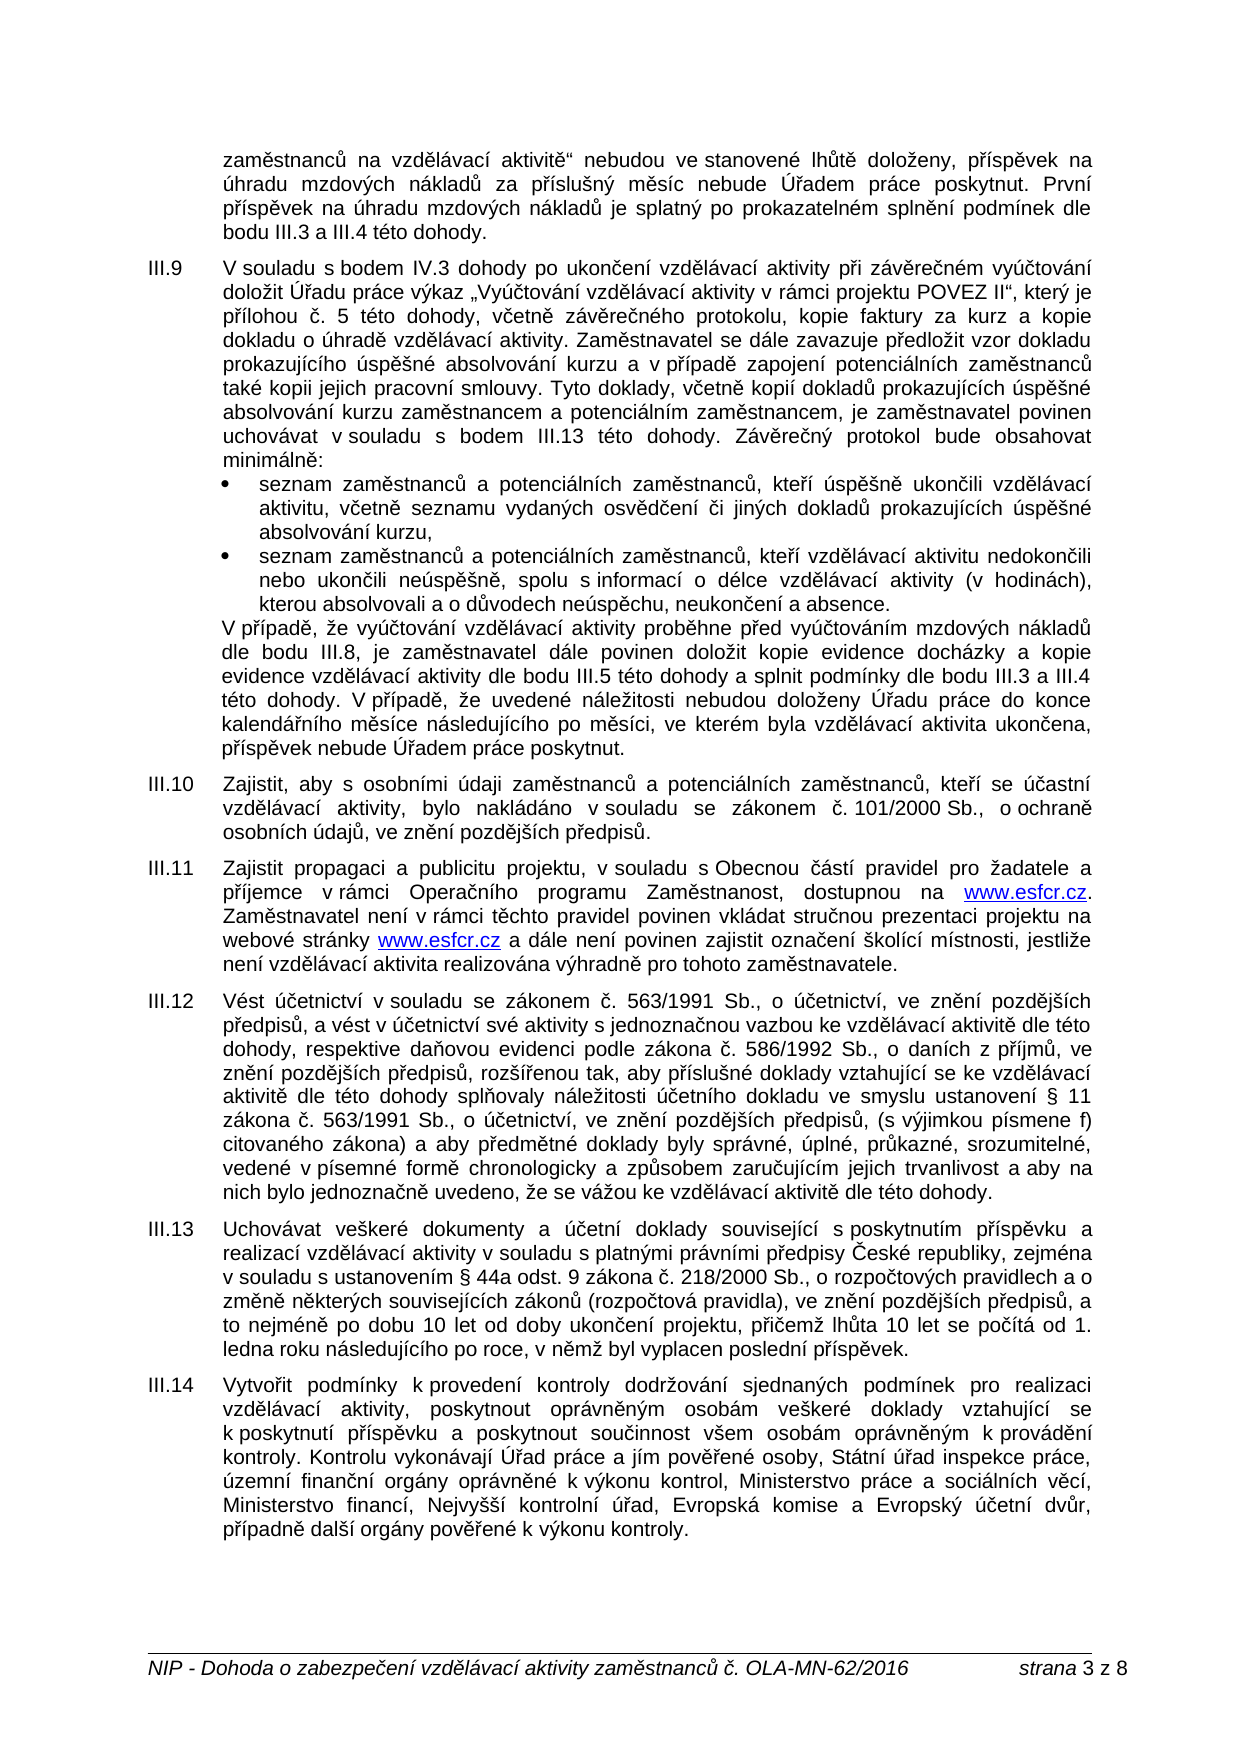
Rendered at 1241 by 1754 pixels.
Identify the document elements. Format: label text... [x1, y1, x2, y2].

list seznam zaměstnanců a potenciálních zaměstnanců, kteří úspěšně ukončili vzdělávací aktivitu, včetně seznamu vydaných osvědčení či jiných dokladů prokazujících úspěšné absolvování kurzu, [221, 472, 1092, 544]
list Vést účetnictví v souladu se zákonem č. 563/1991 Sb., o účetnictví, ve znění pozdějších předpisů, a vést v účetnictví své aktivity s jednoznačnou vazbou ke vzdělávací aktivitě dle této dohody, respektive daňovou evidenci podle zákona č. 586/1992 Sb., o daních z příjmů, ve znění pozdějších předpisů, rozšířenou tak, aby příslušné doklady vztahující se ke vzdělávací aktivitě dle této dohody splňovaly náležitosti účetního dokladu ve smyslu ustanovení § 11 zákona č. 563/1991 Sb., o účetnictví, ve znění pozdějších předpisů, (s výjimkou písmene f) citovaného zákona) a aby předmětné doklady byly správné, úplné, průkazné, srozumitelné, vedené v písemné formě chronologicky a způsobem zaručujícím jejich trvanlivost a aby na nich bylo jednoznačně uvedeno, že se vážou ke vzdělávací aktivitě dle této dohody. [148, 988, 1092, 1204]
list Vytvořit podmínky k provedení kontroly dodržování sjednaných podmínek pro realizaci vzdělávací aktivity, poskytnout oprávněným osobám veškeré doklady vztahující se k poskytnutí příspěvku a poskytnout součinnost všem osobám oprávněným k provádění kontroly. Kontrolu vykonávají Úřad práce a jím pověřené osoby, Státní úřad inspekce práce, územní finanční orgány oprávněné k výkonu kontrol, Ministerstvo práce a sociálních věcí, Ministerstvo financí, Nejvyšší kontrolní úřad, Evropská komise a Evropský účetní dvůr, případně další orgány pověřené k výkonu kontroly. [148, 1373, 1092, 1541]
text V případě, že vyúčtování vzdělávací aktivity proběhne před vyúčtováním mzdových nákladů dle bodu III.8, je zaměstnavatel dále povinen doložit kopie evidence docházky a kopie evidence vzdělávací aktivity dle bodu III.5 této dohody a splnit podmínky dle bodu III.3 a III.4 této dohody. V případě, že uvedené náležitosti nebudou doloženy Úřadu práce do konce kalendářního měsíce následujícího po měsíci, ve kterém byla vzdělávací aktivita ukončena, příspěvek nebude Úřadem práce poskytnut. [221, 616, 1092, 759]
list V souladu s bodem IV.3 dohody po ukončení vzdělávací aktivity při závěrečném vyúčtování doložit Úřadu práce výkaz „Vyúčtování vzdělávací aktivity v rámci projektu POVEZ II“, který je přílohou č. 5 této dohody, včetně závěrečného protokolu, kopie faktury za kurz a kopie dokladu o úhradě vzdělávací aktivity. Zaměstnavatel se dále zavazuje předložit vzor dokladu prokazujícího úspěšné absolvování kurzu a v případě zapojení potenciálních zaměstnanců také kopii jejich pracovní smlouvy. Tyto doklady, včetně kopií dokladů prokazujících úspěšné absolvování kurzu zaměstnancem a potenciálním zaměstnancem, je zaměstnavatel povinen uchovávat v souladu s bodem III.13 této dohody. Závěrečný protokol bude obsahovat minimálně: [148, 256, 1092, 472]
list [148, 148, 1092, 243]
list Zajistit, aby s osobními údaji zaměstnanců a potenciálních zaměstnanců, kteří se účastní vzdělávací aktivity, bylo nakládáno v souladu se zákonem č. 101/2000 Sb., o ochraně osobních údajů, ve znění pozdějších předpisů. [148, 772, 1092, 844]
list Uchovávat veškeré dokumenty a účetní doklady související s poskytnutím příspěvku a realizací vzdělávací aktivity v souladu s platnými právními předpisy České republiky, zejména v souladu s ustanovením § 44a odst. 9 zákona č. 218/2000 Sb., o rozpočtových pravidlech a o změně některých souvisejících zákonů (rozpočtová pravidla), ve znění pozdějších předpisů, a to nejméně po dobu 10 let od doby ukončení projektu, přičemž lhůta 10 let se počítá od 1. ledna roku následujícího po roce, v němž byl vyplacen poslední příspěvek. [148, 1217, 1092, 1360]
list seznam zaměstnanců a potenciálních zaměstnanců, kteří vzdělávací aktivitu nedokončili nebo ukončili neúspěšně, spolu s informací o délce vzdělávací aktivity (v hodinách), kterou absolvovali a o důvodech neúspěchu, neukončení a absence. [221, 544, 1092, 616]
list Zajistit propagaci a publicitu projektu, v souladu s Obecnou částí pravidel pro žadatele a příjemce v rámci Operačního programu Zaměstnanost, dostupnou na www.esfcr.cz. Zaměstnavatel není v rámci těchto pravidel povinen vkládat stručnou prezentaci projektu na webové stránky www.esfcr.cz a dále není povinen zajistit označení školící místnosti, jestliže není vzdělávací aktivita realizována výhradně pro tohoto zaměstnavatele. [148, 856, 1092, 976]
